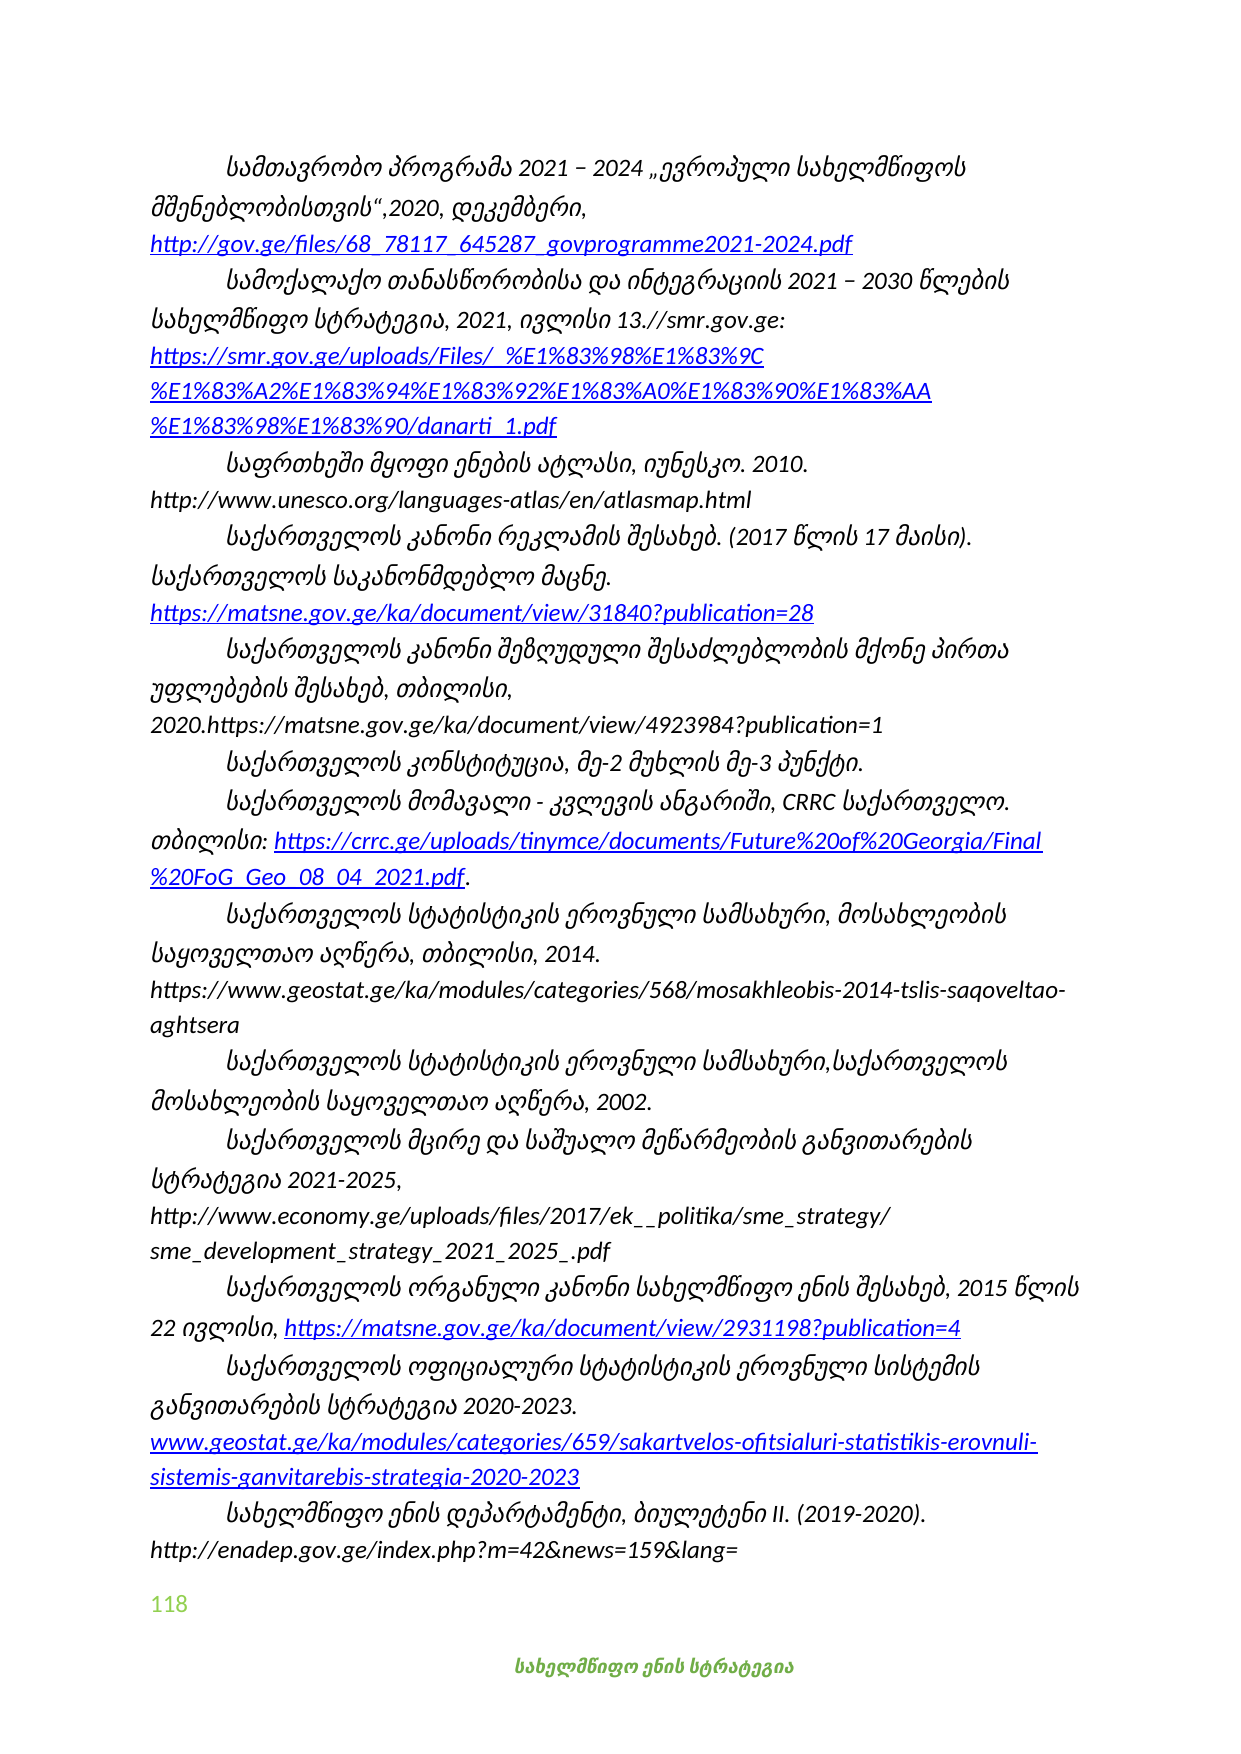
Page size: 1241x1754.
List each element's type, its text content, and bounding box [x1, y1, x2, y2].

text სამთავრობო პროგრამა 2021 − 2024 „ევროპული სახელმწიფოს მშენებლობისთვის“,2020, დეკემბერი, http://gov.ge/files/68_78117_645287_govprogramme2021-2024.pdf [150, 150, 1090, 258]
text საქართველოს კანონი შეზღუდული შესაძლებლობის მქონე პირთა უფლებების შესახებ, თბილისი, 2020.https://matsne.gov.ge/ka/document/view/4923984?publication=1 [150, 632, 1090, 740]
text სამოქალაქო თანასწორობისა და ინტეგრაციის 2021 − 2030 წლების სახელმწიფო სტრატეგია, 2021, ივლისი 13.//smr.gov.ge: https://smr.gov.ge/uploads/Files/_%E1%83%98%E1%83%9C%E1%83%A2%E1%83%94%E1%83%92%E1%83%A0%E1%83%90%E1%83%AA%E1%83%98%E1%83%90/danarti_1.pdf [150, 263, 1090, 441]
text საქართველოს ოფიციალური სტატისტიკის ეროვნული სისტემის განვითარების სტრატეგია 2020-2023. www.geostat.ge/ka/modules/categories/659/sakartvelos-ofitsialuri-statistikis-erovnuli-sistemis-ganvitarebis-strategia-2020-2023 [150, 1348, 1090, 1492]
text სახელმწიფო ენის დეპარტამენტი, ბიულეტენი II. (2019-2020). http://enadep.gov.ge/index.php?m=42&news=159&lang= [150, 1496, 1090, 1565]
text საქართველოს სტატისტიკის ეროვნული სამსახური, მოსახლეობის საყოველთაო აღწერა, თბილისი, 2014. https://www.geostat.ge/ka/modules/categories/568/mosakhleobis-2014-tslis-saqoveltao-aghtsera [150, 896, 1090, 1039]
text საქართველოს მცირე და საშუალო მეწარმეობის განვითარების სტრატეგია 2021-2025, http://www.economy.ge/uploads/files/2017/ek__politika/sme_strategy/sme_development_strategy_2021_2025_.pdf [150, 1122, 1090, 1266]
text საქართველოს მომავალი - კვლევის ანგარიში, CRRC საქართველო. თბილისი: https://crrc.ge/uploads/tinymce/documents/Future%20of%20Georgia/Final%20FoG_Geo_08_04_2021.pdf. [150, 783, 1090, 892]
text საფრთხეში მყოფი ენების ატლასი, იუნესკო. 2010. http://www.unesco.org/languages-atlas/en/atlasmap.html [150, 445, 1090, 514]
text საქართველოს კონსტიტუცია, მე-2 მუხლის მე-3 პუნქტი. [150, 744, 1090, 778]
text საქართველოს კანონი რეკლამის შესახებ. (2017 წლის 17 მაისი). საქართველოს საკანონმდებლო მაცნე. https://matsne.gov.ge/ka/document/view/31840?publication=28 [150, 519, 1090, 627]
text საქართველოს ორგანული კანონი სახელმწიფო ენის შესახებ, 2015 წლის 22 ივლისი, https://matsne.gov.ge/ka/document/view/2931198?publication=4 [150, 1270, 1090, 1343]
text საქართველოს სტატისტიკის ეროვნული სამსახური,საქართველოს მოსახლეობის საყოველთაო აღწერა, 2002. [150, 1044, 1090, 1117]
